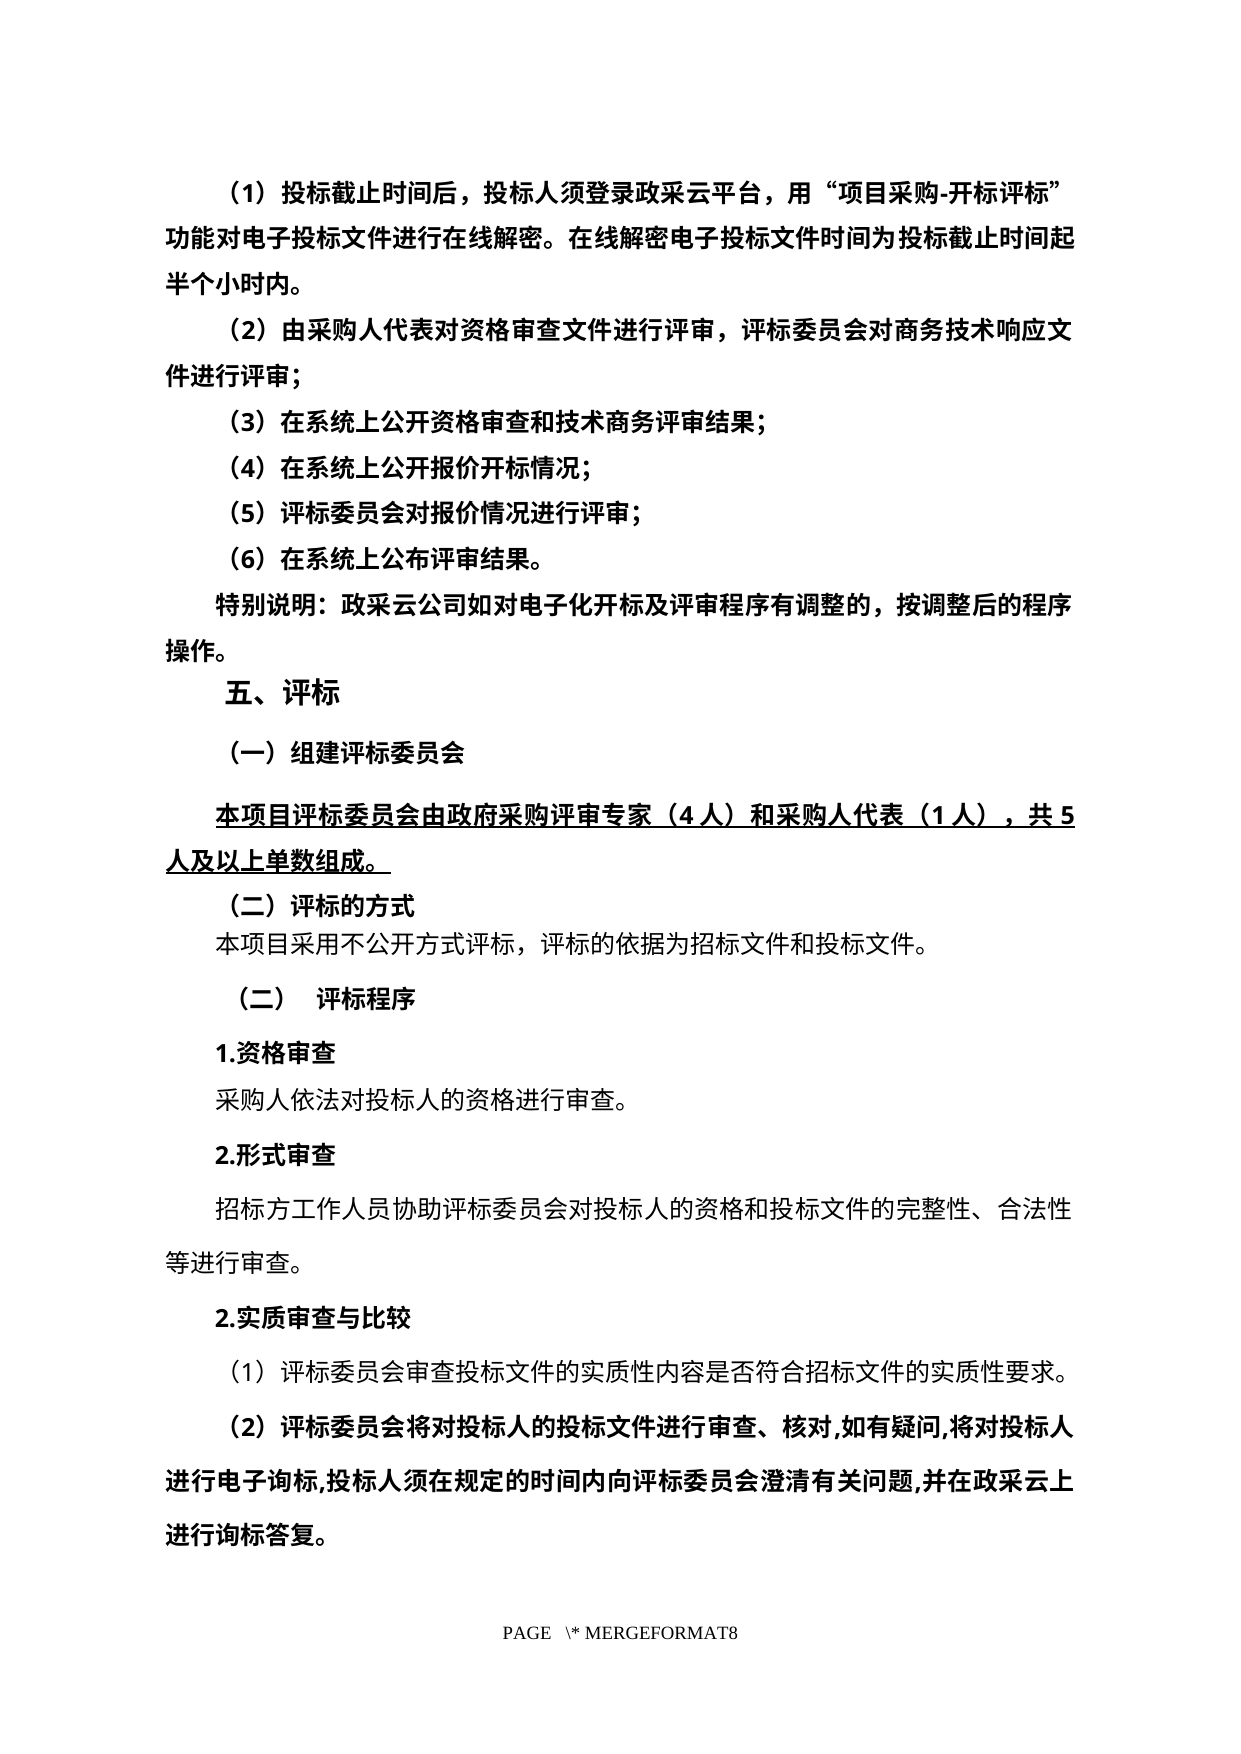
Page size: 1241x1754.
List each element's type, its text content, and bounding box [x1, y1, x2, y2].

text 1.资格审查 [165, 1034, 1075, 1070]
text 采购人依法对投标人的资格进行审查。 [165, 1081, 1075, 1117]
text 本项目评标委员会由政府采购评审专家（4人）和采购人代表（1人），共 5人及以上单数组成。 [165, 787, 1075, 879]
text 五、评标 [224, 669, 1075, 712]
text （1）评标委员会审查投标文件的实质性内容是否符合招标文件的实质性要求。 [165, 1353, 1075, 1389]
text 本项目采用不公开方式评标，评标的依据为招标文件和投标文件。 [215, 925, 1075, 961]
text （3）在系统上公开资格审查和技术商务评审结果； [165, 394, 1075, 440]
text （2）由采购人代表对资格审查文件进行评审，评标委员会对商务技术响应文件进行评审； [165, 303, 1075, 394]
text （二）评标的方式 [165, 879, 1075, 925]
text （5）评标委员会对报价情况进行评审； [165, 486, 1075, 532]
text 特别说明：政采云公司如对电子化开标及评审程序有调整的，按调整后的程序操作。 [165, 578, 1075, 669]
text 招标方工作人员协助评标委员会对投标人的资格和投标文件的完整性、合法性等进行审查。 [165, 1189, 1075, 1280]
text 2.实质审查与比较 [165, 1298, 1075, 1334]
text 2.形式审查 [165, 1135, 1075, 1171]
text （1）投标截止时间后，投标人须登录政采云平台，用“项目采购-开标评标”功能对电子投标文件进行在线解密。在线解密电子投标文件时间为投标截止时间起半个小时内。 [165, 165, 1075, 303]
text （4）在系统上公开报价开标情况； [165, 440, 1075, 486]
text （2）评标委员会将对投标人的投标文件进行审查、核对,如有疑问,将对投标人进行电子询标,投标人须在规定的时间内向评标委员会澄清有关问题,并在政采云上进行询标答复。 [165, 1407, 1075, 1552]
text （一）组建评标委员会 [215, 733, 1075, 769]
text （6）在系统上公布评审结果。 [165, 532, 1075, 578]
list 评标程序 [224, 979, 1075, 1016]
